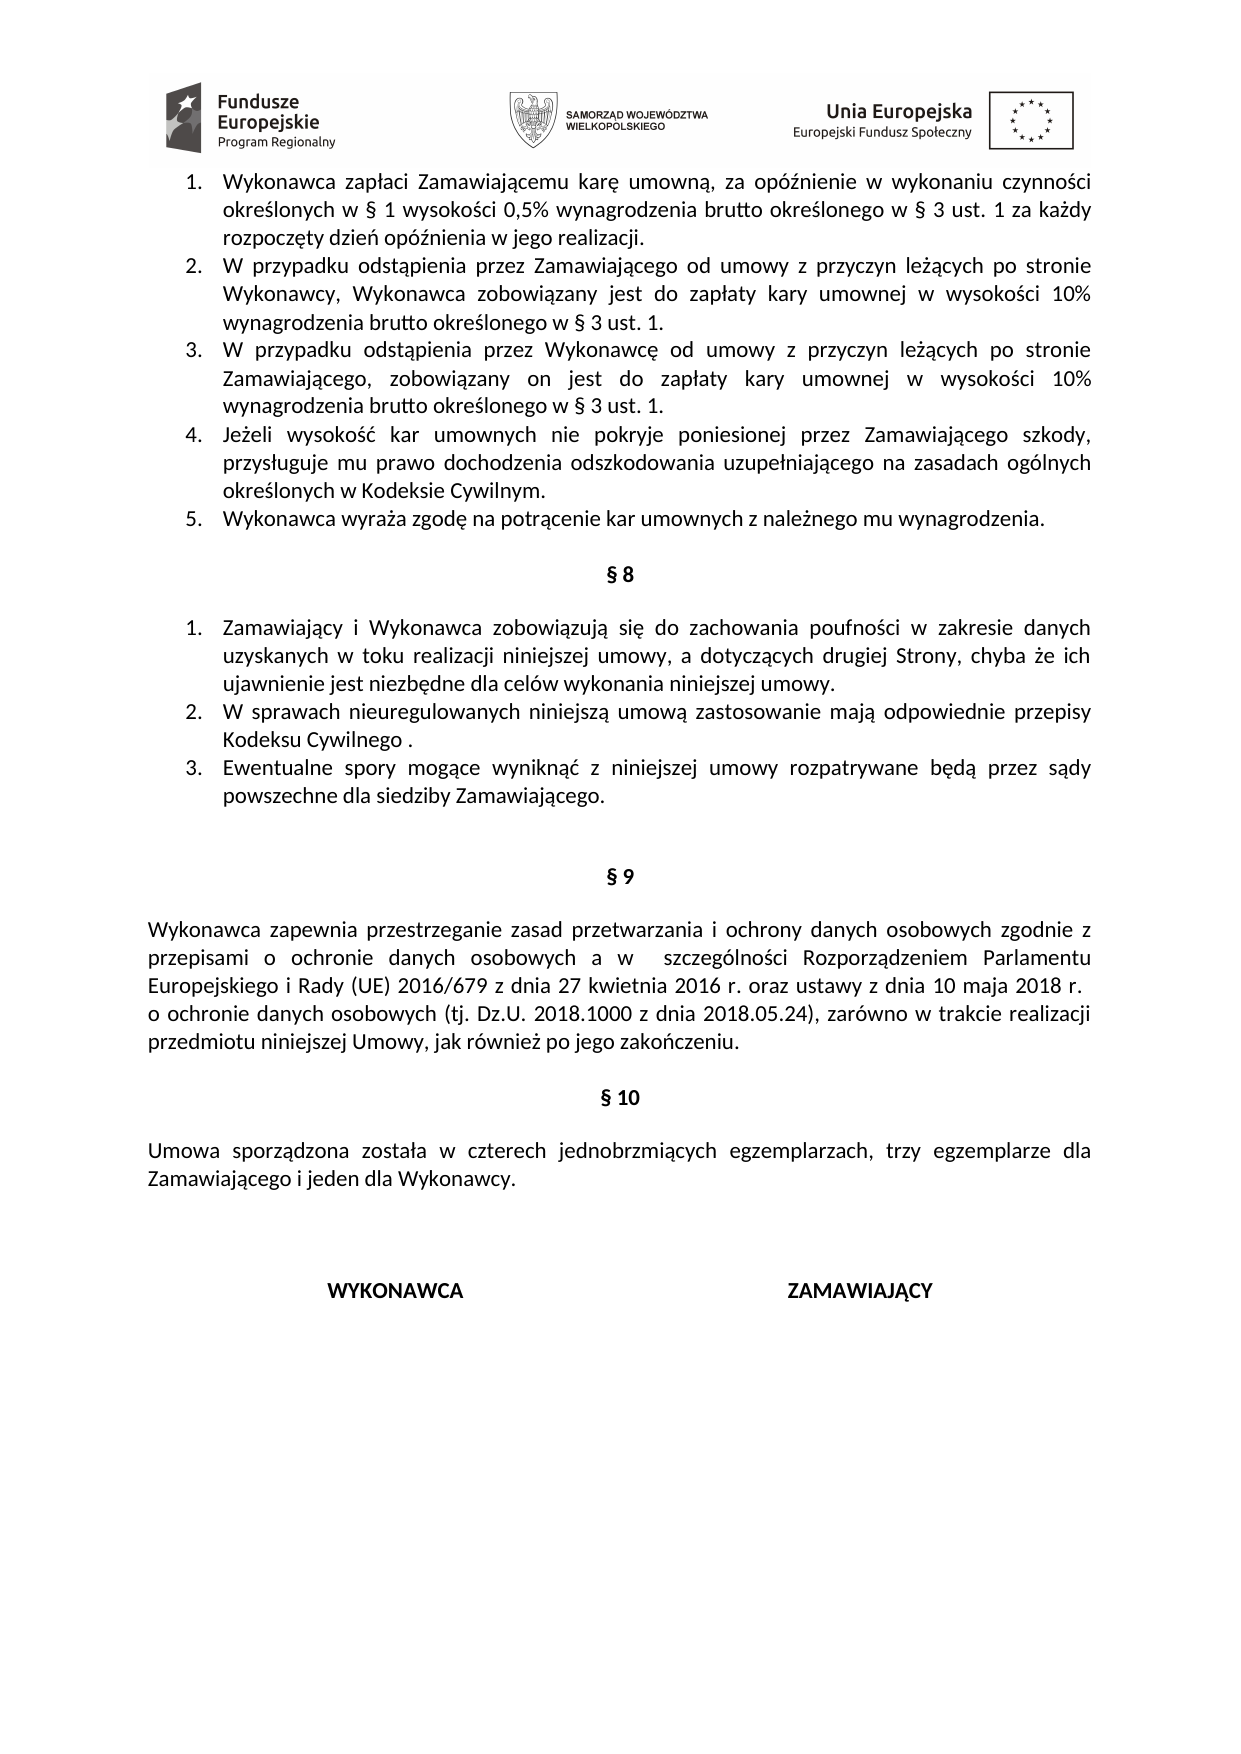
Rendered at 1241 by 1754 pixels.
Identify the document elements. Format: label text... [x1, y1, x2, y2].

table_header WYKONAWCA [155, 1276, 643, 1318]
picture [148, 73, 1092, 168]
text § 8 [148, 560, 1093, 588]
list W przypadku odstąpienia przez Zamawiającego od umowy z przyczyn leżących po stronie Wykonawcy, Wykonawca zobowiązany jest do zapłaty kary umownej w wysokości 10% wynagrodzenia brutto określonego w § 3 ust. 1. [185, 252, 1093, 336]
list Jeżeli wysokość kar umownych nie pokryje poniesionej przez Zamawiającego szkody, przysługuje mu prawo dochodzenia odszkodowania uzupełniającego na zasadach ogólnych określonych w Kodeksie Cywilnym. [185, 420, 1093, 504]
table_header ZAMAWIAJĄCY [643, 1276, 1085, 1318]
list Ewentualne spory mogące wyniknąć z niniejszej umowy rozpatrywane będą przez sądy powszechne dla siedziby Zamawiającego. [185, 753, 1093, 809]
text Umowa sporządzona została w czterech jednobrzmiących egzemplarzach, trzy egzemplarze dla Zamawiającego i jeden dla Wykonawcy. [148, 1136, 1093, 1192]
list W sprawach nieuregulowanych niniejszą umową zastosowanie mają odpowiednie przepisy Kodeksu Cywilnego . [185, 697, 1093, 753]
text § 9 [148, 862, 1093, 890]
list W przypadku odstąpienia przez Wykonawcę od umowy z przyczyn leżących po stronie Zamawiającego, zobowiązany on jest do zapłaty kary umownej w wysokości 10% wynagrodzenia brutto określonego w § 3 ust. 1. [185, 336, 1093, 420]
text Wykonawca zapewnia przestrzeganie zasad przetwarzania i ochrony danych osobowych zgodnie z przepisami o ochronie danych osobowych a w szczególności Rozporządzeniem Parlamentu Europejskiego i Rady (UE) 2016/679 z dnia 27 kwietnia 2016 r. oraz ustawy z dnia 10 maja 2018 r. o ochronie danych osobowych (tj. Dz.U. 2018.1000 z dnia 2018.05.24), zarówno w trakcie realizacji przedmiotu niniejszej Umowy, jak również po jego zakończeniu. [148, 915, 1093, 1055]
list Zamawiający i Wykonawca zobowiązują się do zachowania poufności w zakresie danych uzyskanych w toku realizacji niniejszej umowy, a dotyczących drugiej Strony, chyba że ich ujawnienie jest niezbędne dla celów wykonania niniejszej umowy. [185, 613, 1093, 697]
list Wykonawca zapłaci Zamawiającemu karę umowną, za opóźnienie w wykonaniu czynności określonych w § 1 wysokości 0,5% wynagrodzenia brutto określonego w § 3 ust. 1 za każdy rozpoczęty dzień opóźnienia w jego realizacji. [185, 167, 1093, 252]
text § 10 [148, 1083, 1093, 1111]
list Wykonawca wyraża zgodę na potrącenie kar umownych z należnego mu wynagrodzenia. [185, 504, 1093, 532]
